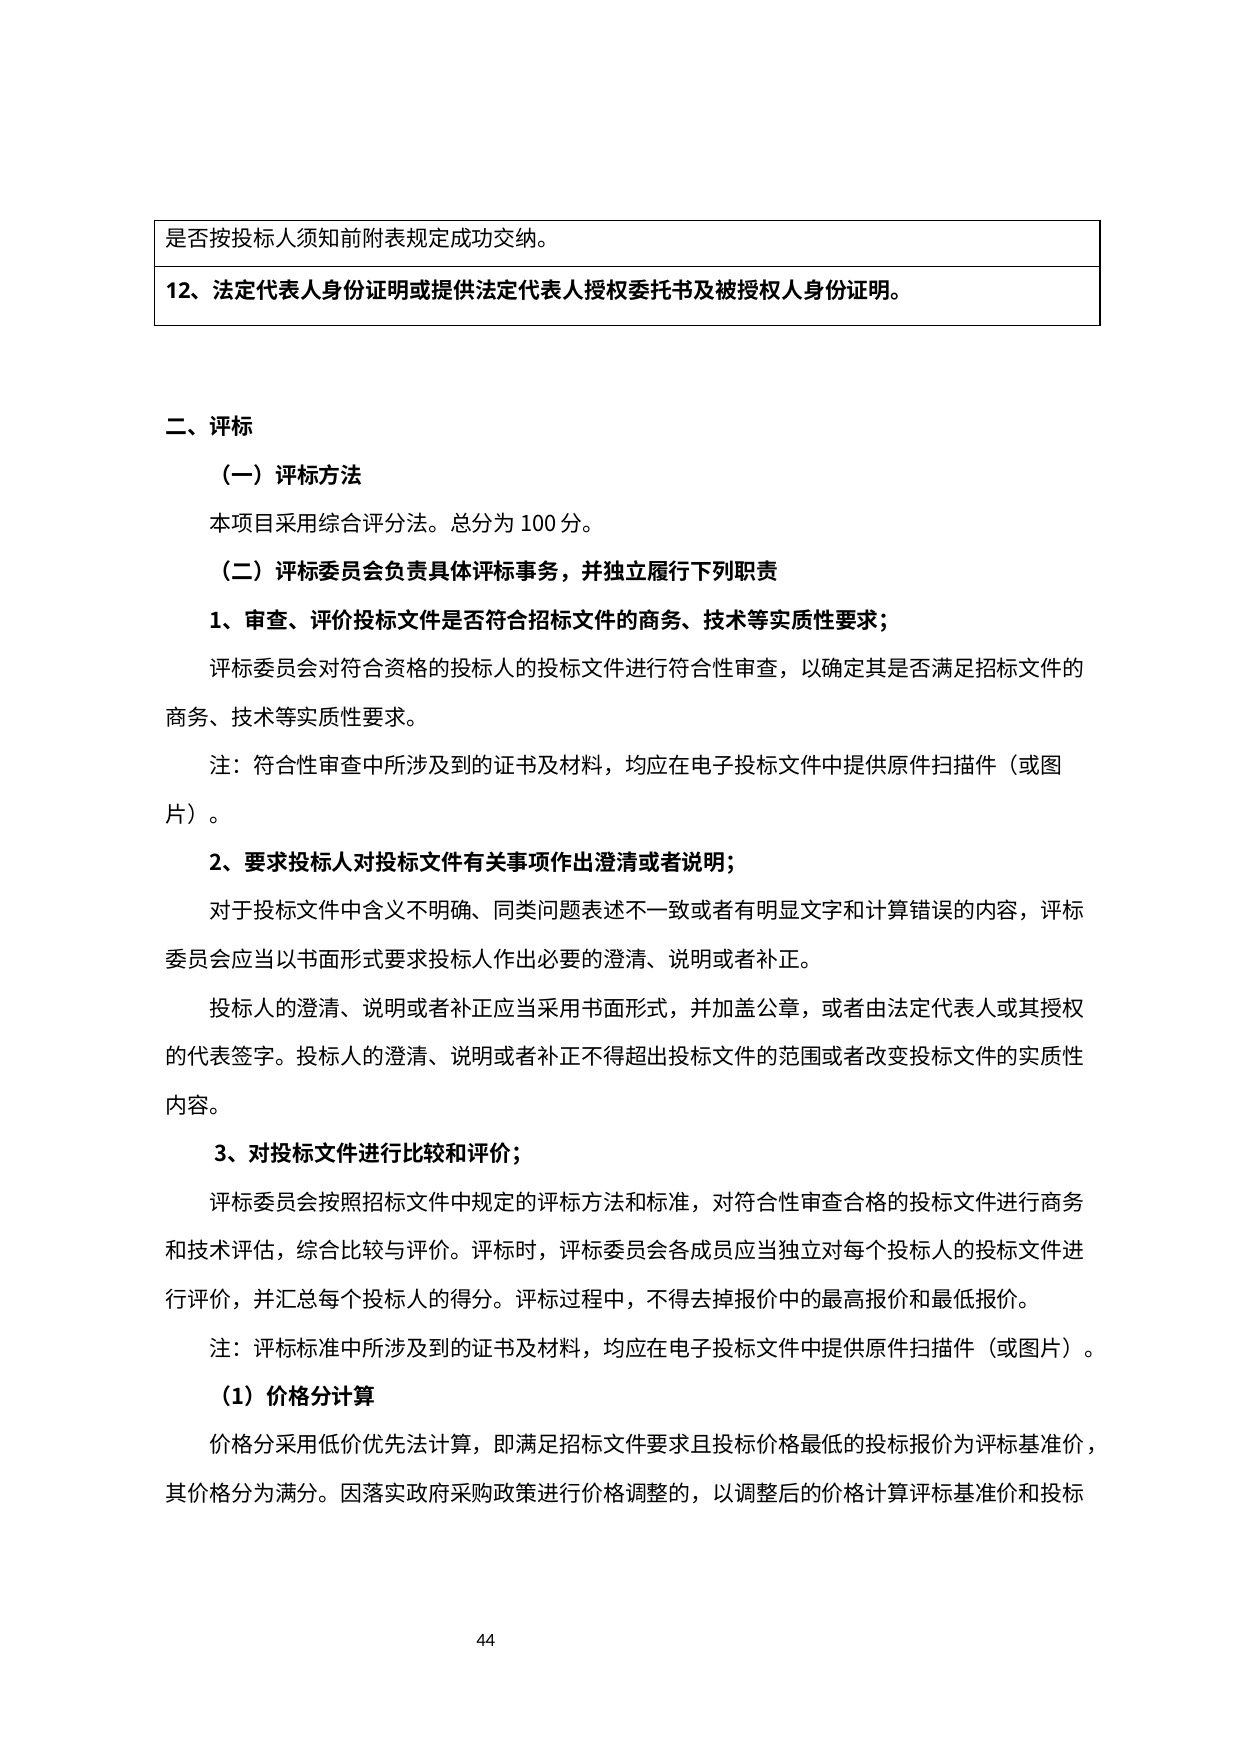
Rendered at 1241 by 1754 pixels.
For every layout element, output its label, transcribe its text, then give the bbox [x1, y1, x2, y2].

text （二）评标委员会负责具体评标事务，并独立履行下列职责 [165, 554, 1087, 586]
text 二、评标 [165, 409, 1087, 441]
text 注：符合性审查中所涉及到的证书及材料，均应在电子投标文件中提供原件扫描件（或图片）。 [165, 748, 1087, 829]
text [165, 1427, 1087, 1508]
text 本项目采用综合评分法。总分为100分。 [165, 506, 1087, 538]
text （1）价格分计算 [165, 1378, 1087, 1411]
text 注：评标标准中所涉及到的证书及材料，均应在电子投标文件中提供原件扫描件（或图片）。 [165, 1330, 1087, 1363]
text 2、要求投标人对投标文件有关事项作出澄清或者说明； [165, 845, 1087, 877]
text （一）评标方法 [165, 457, 1087, 490]
table_cell 12、法定代表人身份证明或提供法定代表人授权委托书及被授权人身份证明。 [155, 267, 1099, 325]
text 3、对投标文件进行比较和评价； [165, 1136, 1087, 1168]
text 评标委员会对符合资格的投标人的投标文件进行符合性审查，以确定其是否满足招标文件的商务、技术等实质性要求。 [165, 651, 1087, 732]
text 评标委员会按照招标文件中规定的评标方法和标准，对符合性审查合格的投标文件进行商务和技术评估，综合比较与评价。评标时，评标委员会各成员应当独立对每个投标人的投标文件进行评价，并汇总每个投标人的得分。评标过程中，不得去掉报价中的最高报价和最低报价。 [165, 1184, 1087, 1314]
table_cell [155, 221, 1099, 266]
text 投标人的澄清、说明或者补正应当采用书面形式，并加盖公章，或者由法定代表人或其授权的代表签字。投标人的澄清、说明或者补正不得超出投标文件的范围或者改变投标文件的实质性内容。 [165, 990, 1087, 1120]
text 1、审查、评价投标文件是否符合招标文件的商务、技术等实质性要求； [165, 602, 1087, 635]
text 对于投标文件中含义不明确、同类问题表述不一致或者有明显文字和计算错误的内容，评标委员会应当以书面形式要求投标人作出必要的澄清、说明或者补正。 [165, 893, 1087, 974]
